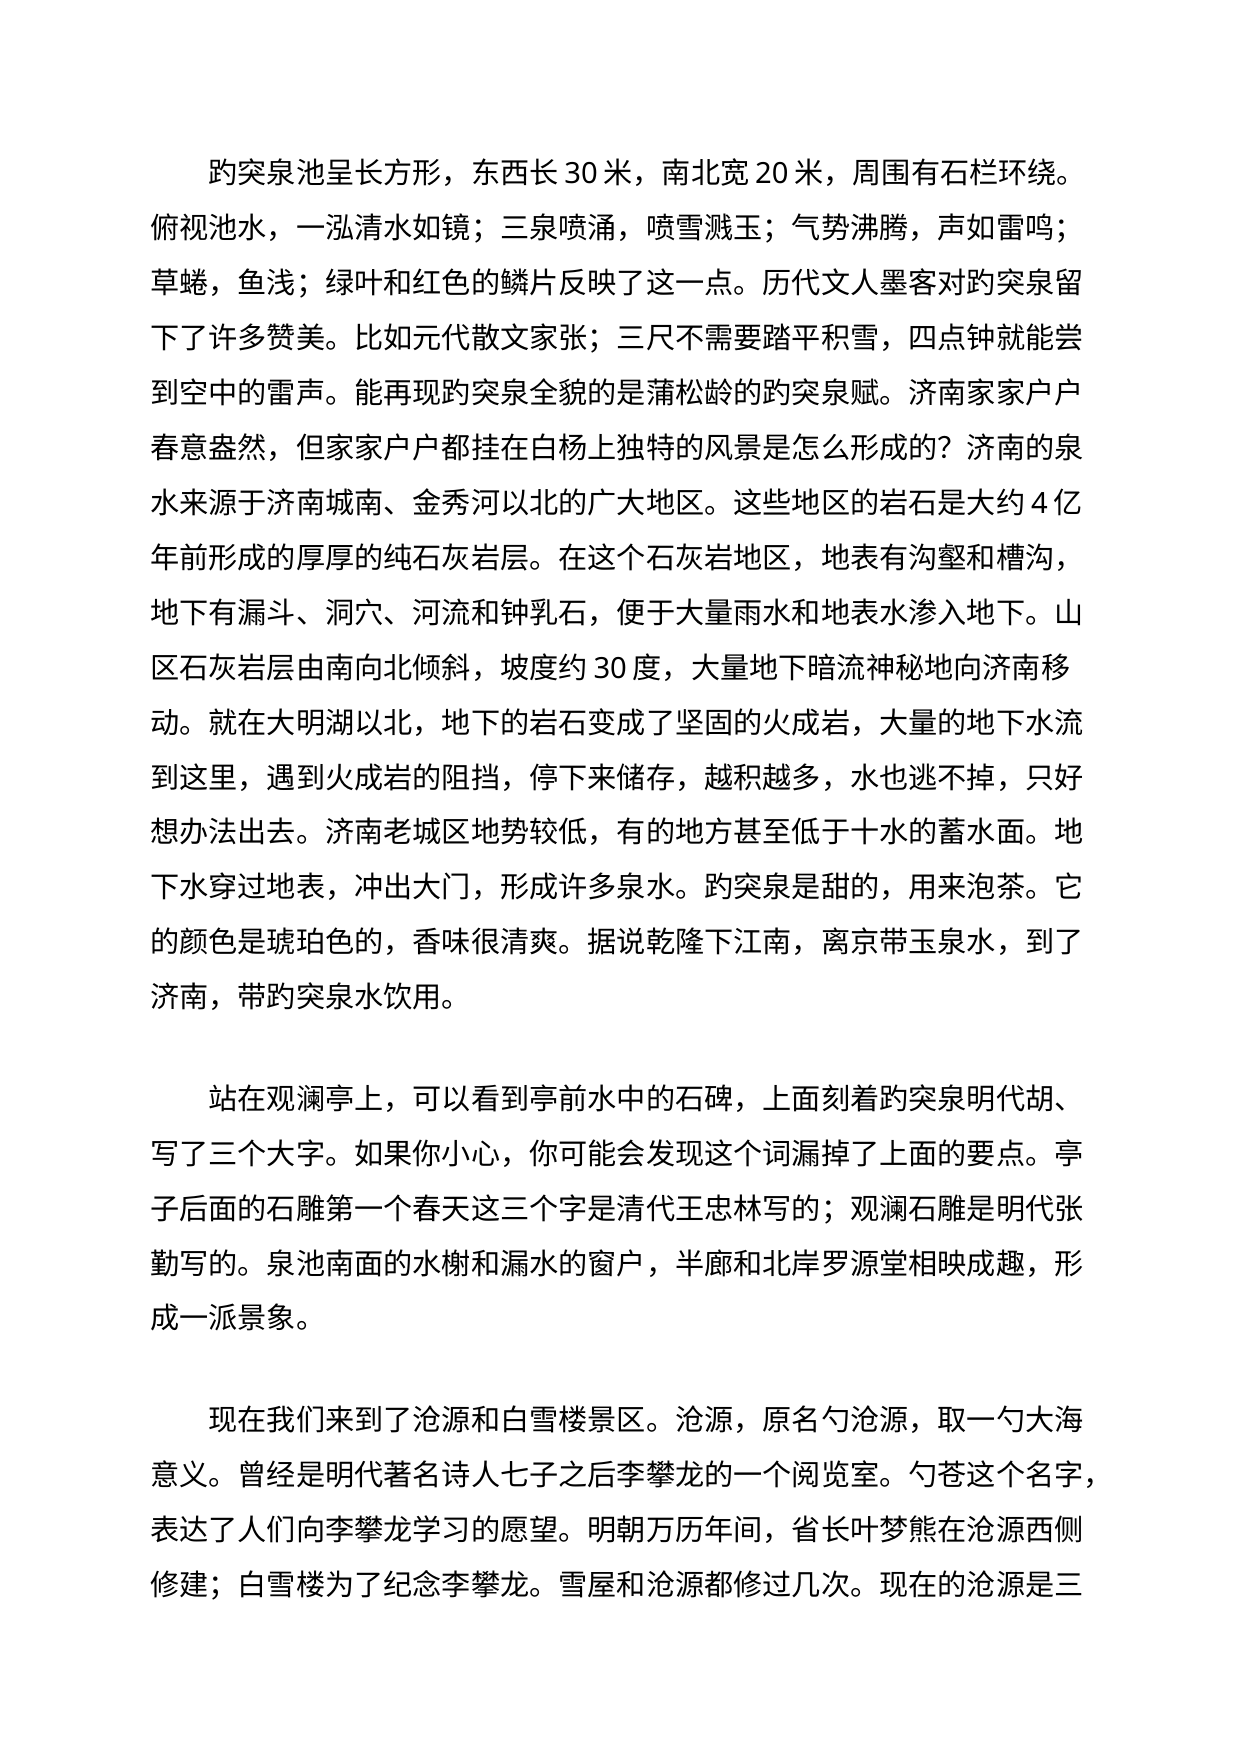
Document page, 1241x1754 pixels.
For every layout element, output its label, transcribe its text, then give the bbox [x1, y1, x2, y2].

text 趵突泉池呈长方形，东西长30米，南北宽20米，周围有石栏环绕。俯视池水，一泓清水如镜；三泉喷涌，喷雪溅玉；气势沸腾，声如雷鸣；草蜷，鱼浅；绿叶和红色的鳞片反映了这一点。历代文人墨客对趵突泉留下了许多赞美。比如元代散文家张；三尺不需要踏平积雪，四点钟就能尝到空中的雷声。能再现趵突泉全貌的是蒲松龄的趵突泉赋。济南家家户户春意盎然，但家家户户都挂在白杨上独特的风景是怎么形成的？济南的泉水来源于济南城南、金秀河以北的广大地区。这些地区的岩石是大约4亿年前形成的厚厚的纯石灰岩层。在这个石灰岩地区，地表有沟壑和槽沟，地下有漏斗、洞穴、河流和钟乳石，便于大量雨水和地表水渗入地下。山区石灰岩层由南向北倾斜，坡度约30度，大量地下暗流神秘地向济南移动。就在大明湖以北，地下的岩石变成了坚固的火成岩，大量的地下水流到这里，遇到火成岩的阻挡，停下来储存，越积越多，水也逃不掉，只好想办法出去。济南老城区地势较低，有的地方甚至低于十水的蓄水面。地下水穿过地表，冲出大门，形成许多泉水。趵突泉是甜的，用来泡茶。它的颜色是琥珀色的，香味很清爽。据说乾隆下江南，离京带玉泉水，到了济南，带趵突泉水饮用。 [150, 150, 1090, 1016]
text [150, 1397, 1090, 1604]
text 站在观澜亭上，可以看到亭前水中的石碑，上面刻着趵突泉明代胡、写了三个大字。如果你小心，你可能会发现这个词漏掉了上面的要点。亭子后面的石雕第一个春天这三个字是清代王忠林写的；观澜石雕是明代张勤写的。泉池南面的水榭和漏水的窗户，半廊和北岸罗源堂相映成趣，形成一派景象。 [150, 1076, 1090, 1337]
